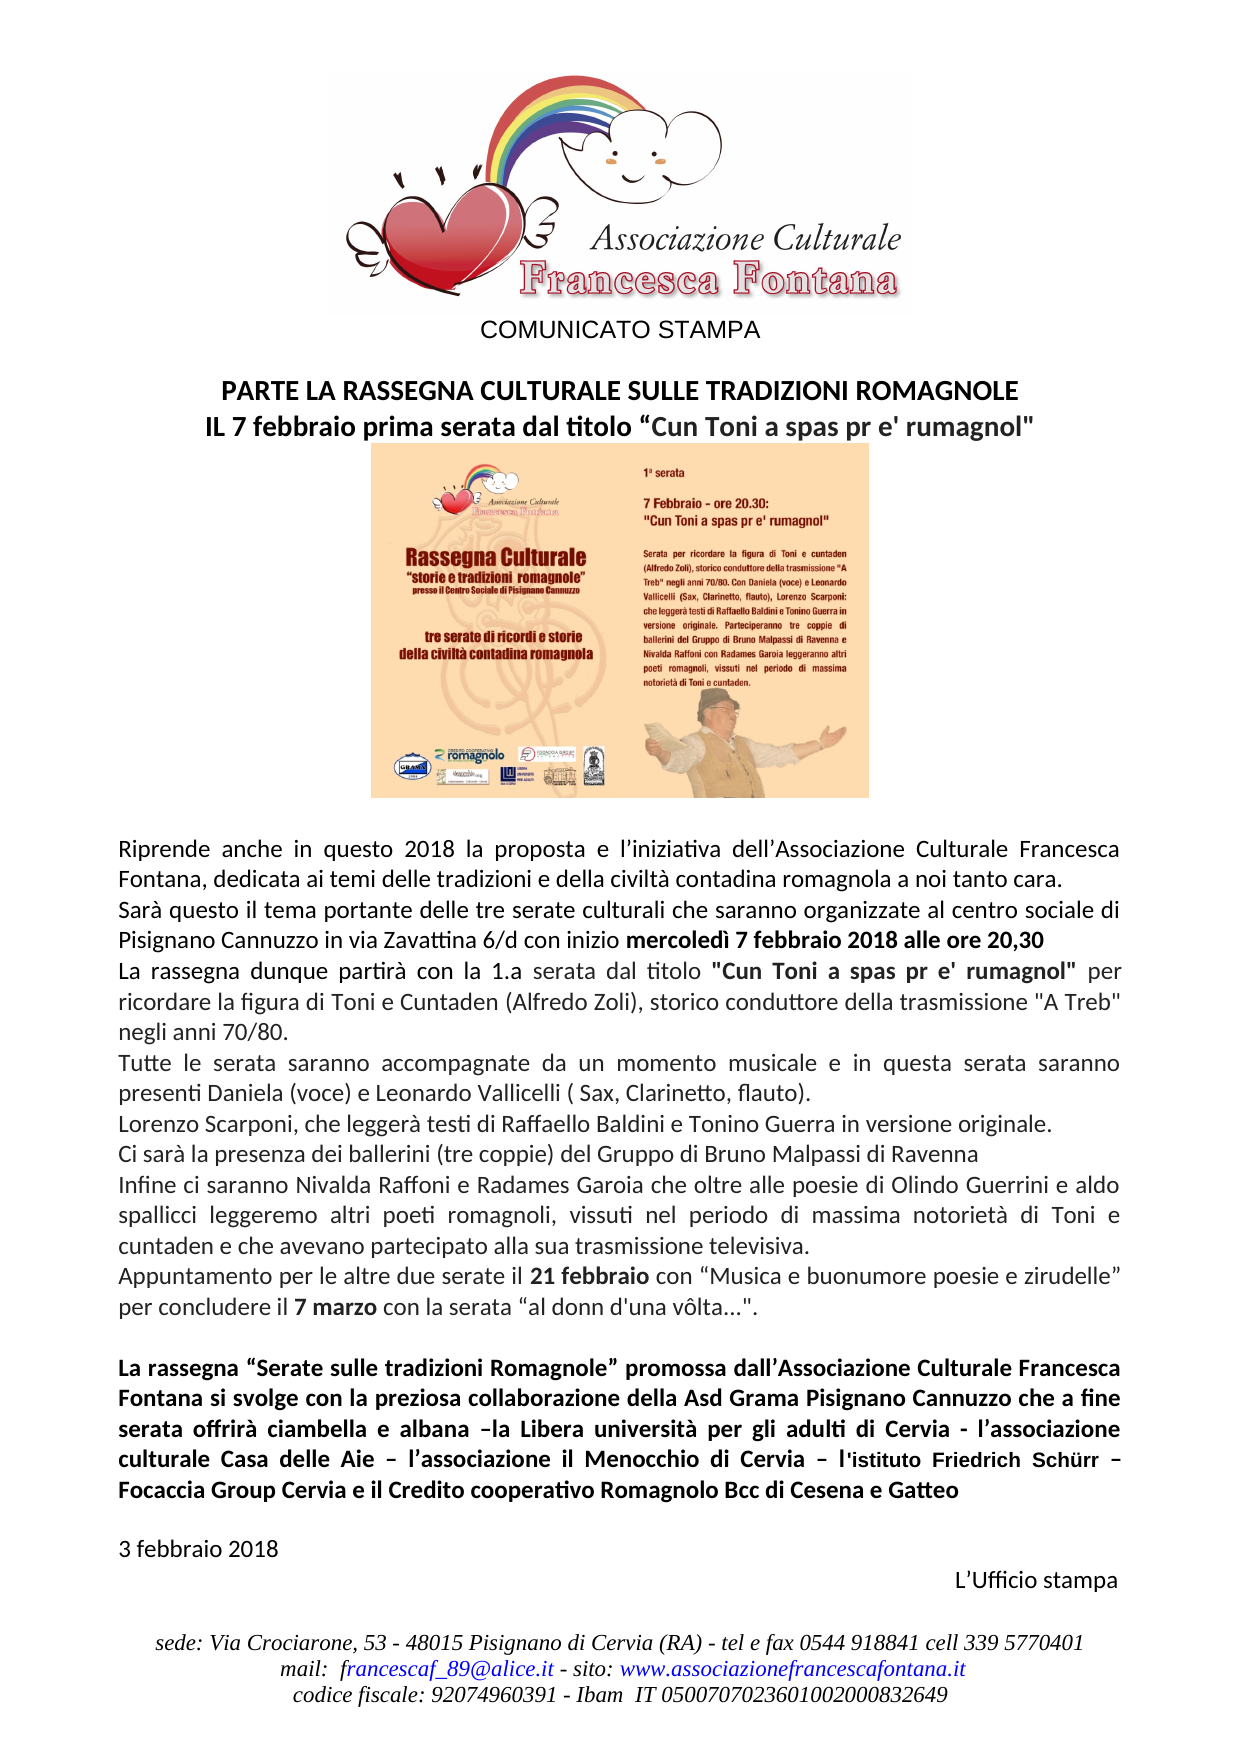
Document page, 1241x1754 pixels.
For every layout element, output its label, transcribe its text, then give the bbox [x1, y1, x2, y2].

picture [371, 443, 869, 798]
text Riprende anche in questo 2018 la proposta e l’iniziativa dell’Associazione Culturale Francesca Fontana, dedicata ai temi delle tradizioni e della civiltà contadina romagnola a noi tanto cara. [118, 833, 1122, 894]
text L’Ufficio stampa [118, 1564, 1122, 1594]
text COMUNICATO STAMPA [118, 315, 1122, 344]
text Ci sarà la presenza dei ballerini (tre coppie) del Gruppo di Bruno Malpassi di Ravenna [118, 1138, 1122, 1169]
text Infine ci saranno Nivalda Raffoni e Radames Garoia che oltre alle poesie di Olindo Guerrini e aldo spallicci leggeremo altri poeti romagnoli, vissuti nel periodo di massima notorietà di Toni e cuntaden e che avevano partecipato alla sua trasmissione televisiva. [118, 1169, 1122, 1260]
text Lorenzo Scarponi, che leggerà testi di Raffaello Baldini e Tonino Guerra in versione originale. [118, 1108, 1122, 1138]
text 3 febbraio 2018 [118, 1533, 1122, 1564]
text PARTE LA RASSEGNA CULTURALE SULLE TRADIZIONI ROMAGNOLE [118, 372, 1122, 408]
picture [327, 73, 913, 315]
text La rassegna dunque partirà con la 1.a serata dal titolo "Cun Toni a spas pr e' rumagnol" per ricordare la figura di Toni e Cuntaden (Alfredo Zoli), storico conduttore della trasmissione "A Treb" negli anni 70/80. [118, 955, 1122, 1047]
text Tutte le serata saranno accompagnate da un momento musicale e in questa serata saranno presenti Daniela (voce) e Leonardo Vallicelli ( Sax, Clarinetto, flauto). [118, 1047, 1122, 1108]
text Sarà questo il tema portante delle tre serate culturali che saranno organizzate al centro sociale di Pisignano Cannuzzo in via Zavattina 6/d con inizio mercoledì 7 febbraio 2018 alle ore 20,30 [118, 894, 1122, 955]
text Appuntamento per le altre due serate il 21 febbraio con “Musica e buonumore poesie e zirudelle” per concludere il 7 marzo con la serata “al donn d'una vôlta...". [118, 1260, 1122, 1321]
text IL 7 febbraio prima serata dal titolo “Cun Toni a spas pr e' rumagnol" [118, 408, 1122, 444]
text La rassegna “Serate sulle tradizioni Romagnole” promossa dall’Associazione Culturale Francesca Fontana si svolge con la preziosa collaborazione della Asd Grama Pisignano Cannuzzo che a fine serata offrirà ciambella e albana –la Libera università per gli adulti di Cervia - l’associazione culturale Casa delle Aie – l’associazione il Menocchio di Cervia – l'istituto Friedrich Schürr – Focaccia Group Cervia e il Credito cooperativo Romagnolo Bcc di Cesena e Gatteo [118, 1352, 1122, 1504]
